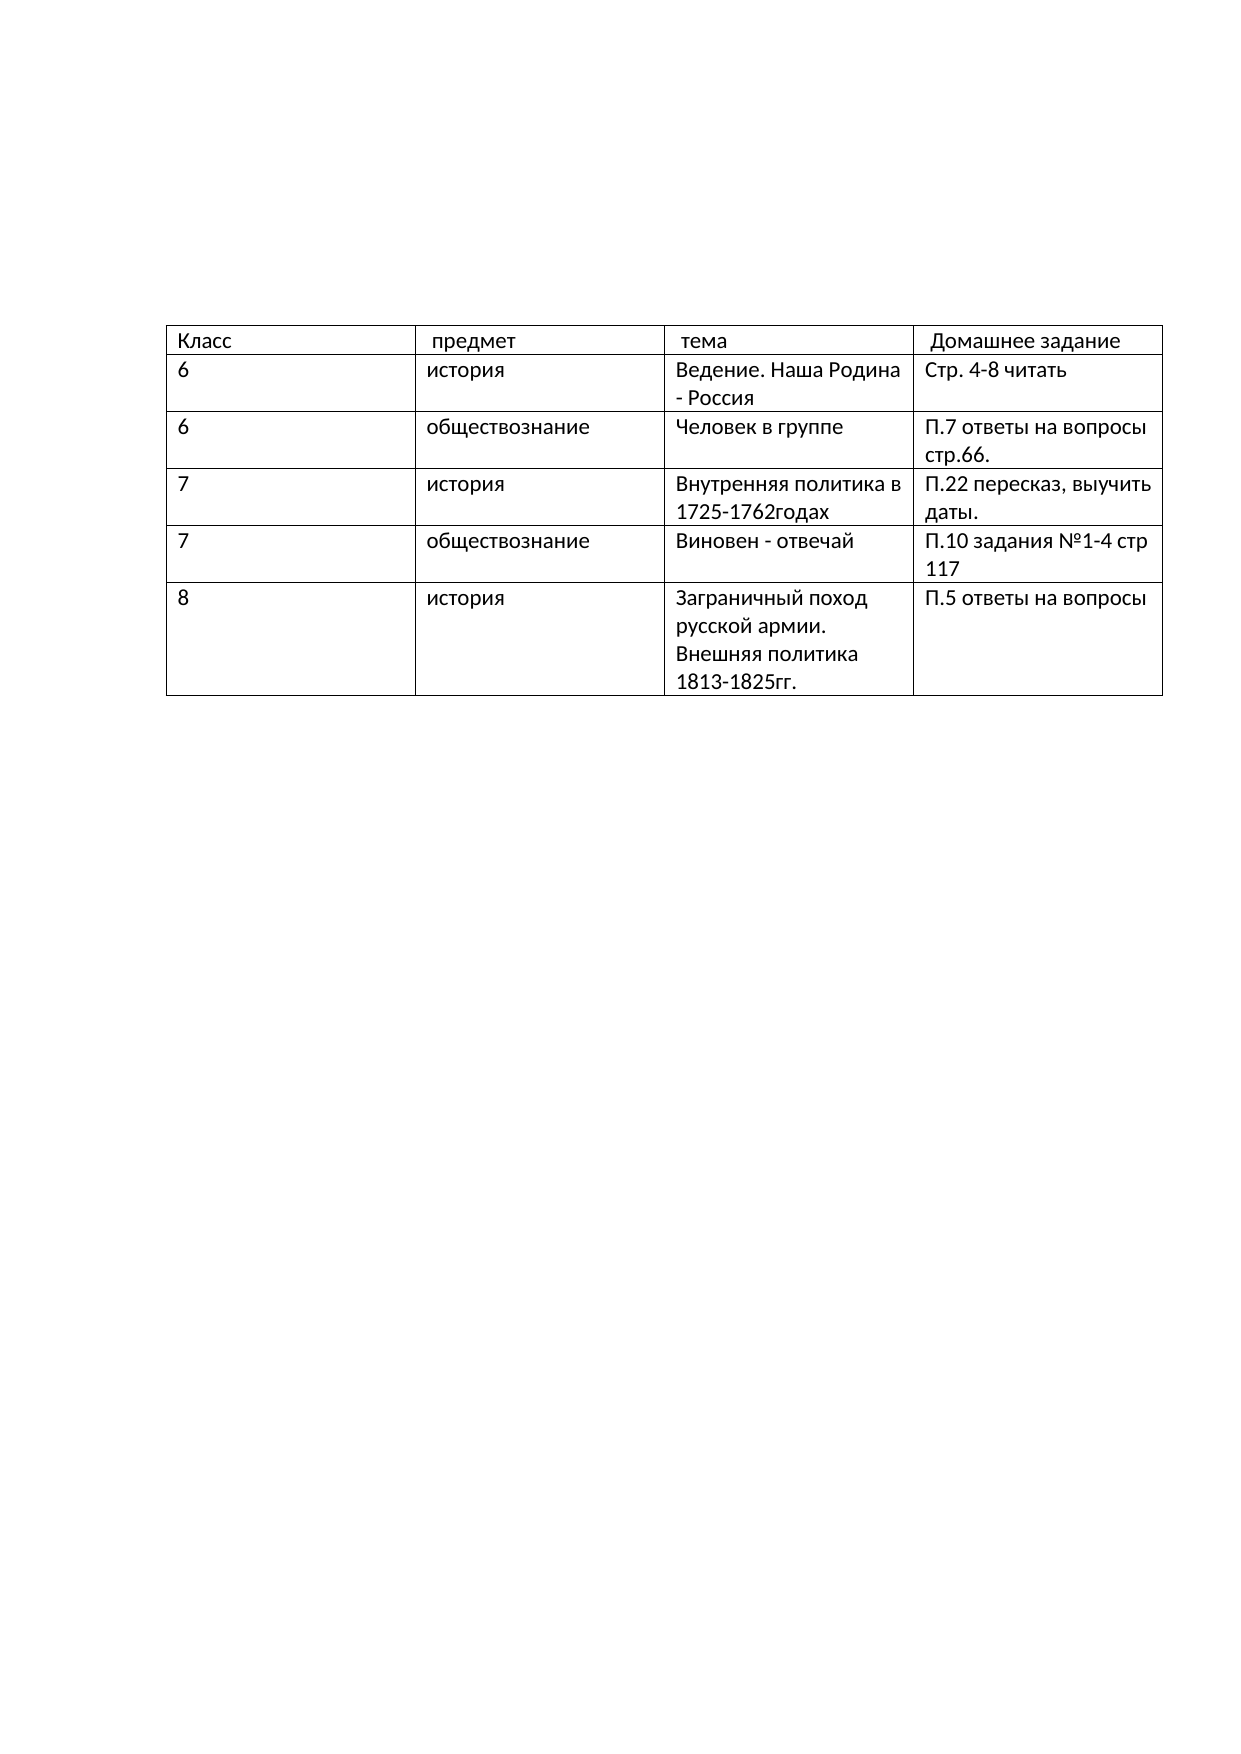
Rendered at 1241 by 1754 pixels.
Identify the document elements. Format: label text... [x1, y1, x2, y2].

table_cell П.22 пересказ, выучить даты. [914, 469, 1162, 525]
table_header тема [665, 326, 913, 354]
table_cell Стр. 4-8 читать [914, 355, 1162, 411]
table_cell П.5 ответы на вопросы [914, 583, 1162, 695]
table_header Класс [167, 326, 415, 354]
table_cell Ведение. Наша Родина - Россия [665, 355, 913, 411]
table_cell история [416, 469, 664, 525]
table_cell 7 [167, 526, 415, 582]
table_header предмет [416, 326, 664, 354]
table_cell 8 [167, 583, 415, 695]
table_cell Внутренняя политика в 1725-1762годах [665, 469, 913, 525]
table_cell Человек в группе [665, 412, 913, 468]
table_cell 6 [167, 355, 415, 411]
table_cell Заграничный поход русской армии. Внешняя политика 1813-1825гг. [665, 583, 913, 695]
table_cell П.10 задания №1-4 стр 117 [914, 526, 1162, 582]
table_cell обществознание [416, 412, 664, 468]
table_cell Виновен - отвечай [665, 526, 913, 582]
table_cell история [416, 583, 664, 695]
table_cell история [416, 355, 664, 411]
table_header Домашнее задание [914, 326, 1162, 354]
table_cell 6 [167, 412, 415, 468]
table_cell обществознание [416, 526, 664, 582]
table_cell 7 [167, 469, 415, 525]
table_cell П.7 ответы на вопросы стр.66. [914, 412, 1162, 468]
